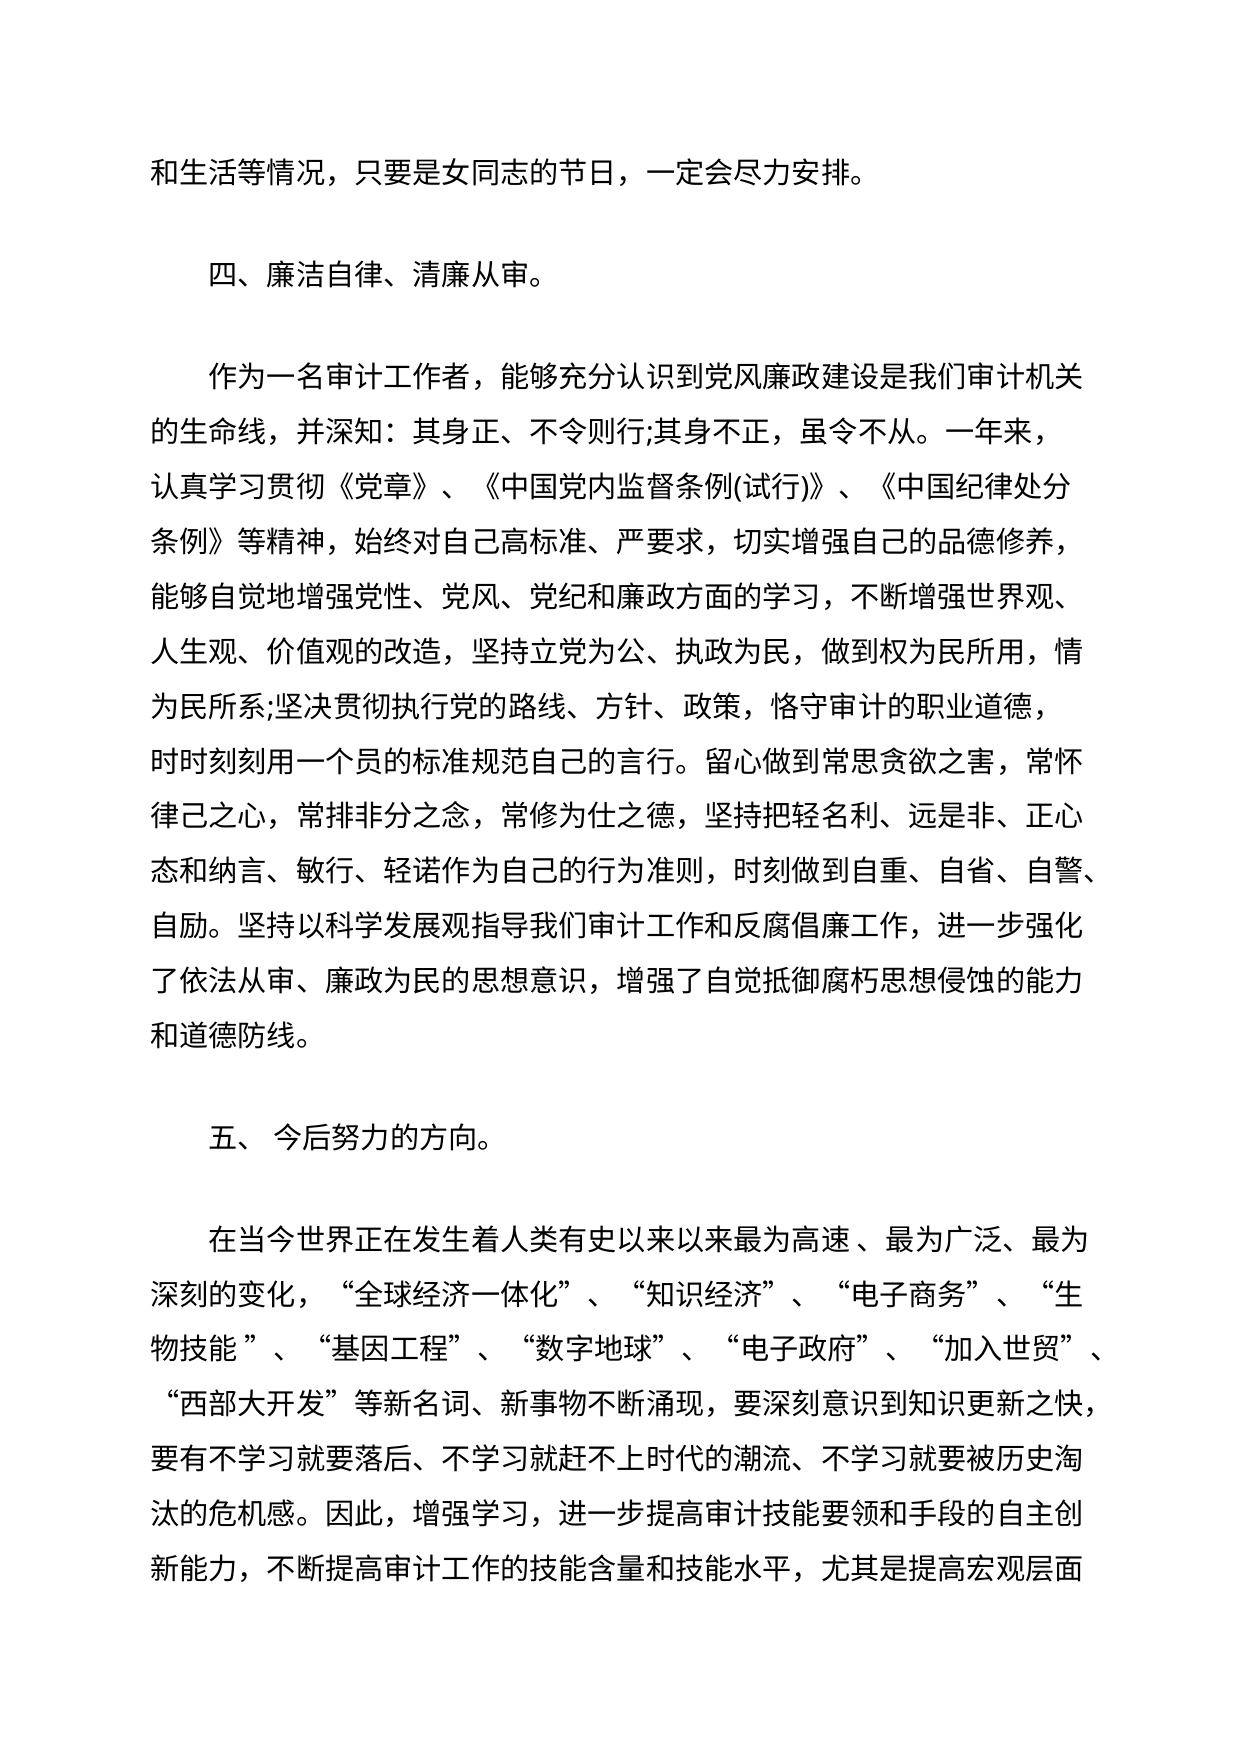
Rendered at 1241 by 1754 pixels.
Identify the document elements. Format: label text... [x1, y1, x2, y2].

text 五、 今后努力的方向。 [150, 1114, 1090, 1157]
text 作为一名审计工作者，能够充分认识到党风廉政建设是我们审计机关的生命线，并深知：其身正、不令则行;其身不正，虽令不从。一年来，认真学习贯彻《党章》、《中国党内监督条例(试行)》、《中国纪律处分条例》等精神，始终对自己高标准、严要求，切实增强自己的品德修养，能够自觉地增强党性、党风、党纪和廉政方面的学习，不断增强世界观、人生观、价值观的改造，坚持立党为公、执政为民，做到权为民所用，情为民所系;坚决贯彻执行党的路线、方针、政策，恪守审计的职业道德，时时刻刻用一个员的标准规范自己的言行。留心做到常思贪欲之害，常怀律己之心，常排非分之念，常修为仕之德，坚持把轻名利、远是非、正心态和纳言、敏行、轻诺作为自己的行为准则，时刻做到自重、自省、自警、自励。坚持以科学发展观指导我们审计工作和反腐倡廉工作，进一步强化了依法从审、廉政为民的思想意识，增强了自觉抵御腐朽思想侵蚀的能力和道德防线。 [150, 353, 1090, 1055]
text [150, 150, 1090, 192]
text 四、廉洁自律、清廉从审。 [150, 252, 1090, 294]
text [150, 1216, 1090, 1588]
